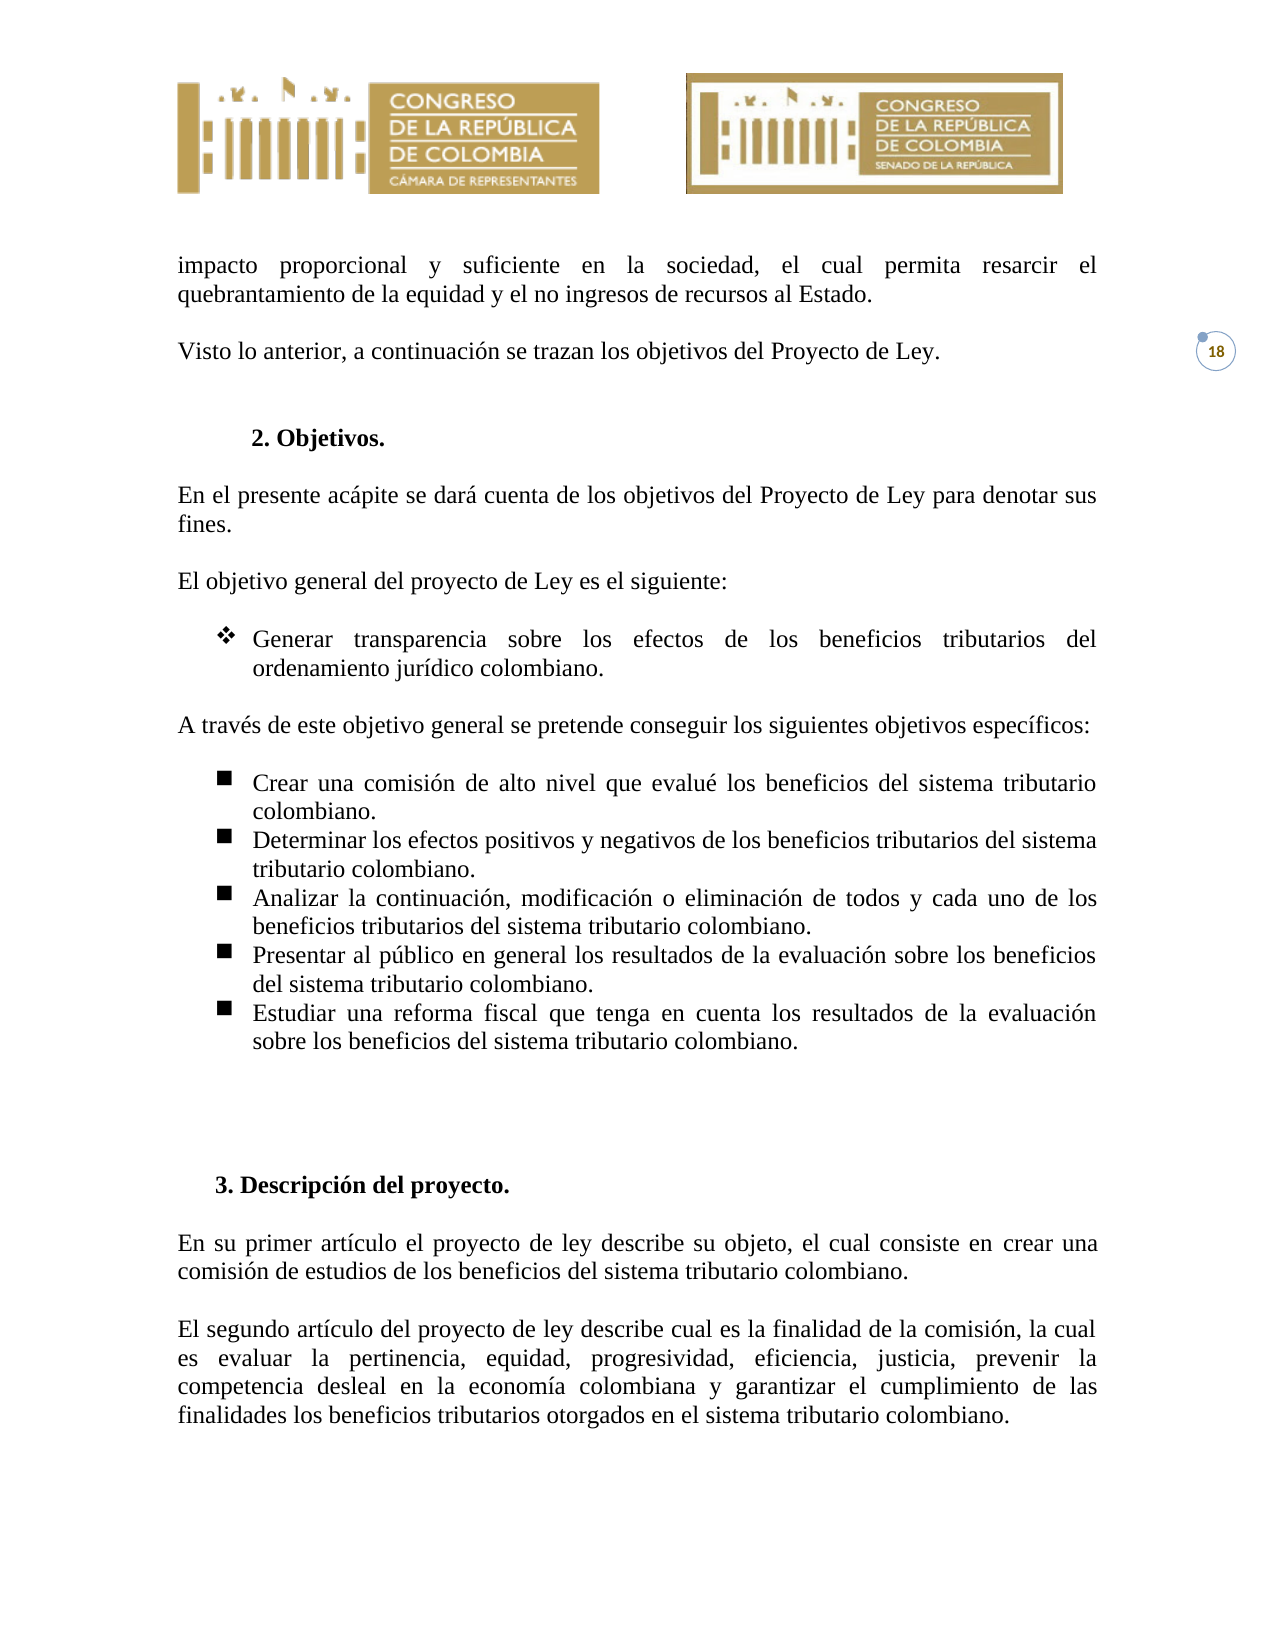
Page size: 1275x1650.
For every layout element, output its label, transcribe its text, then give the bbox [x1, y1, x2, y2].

picture [686, 73, 1063, 194]
list Crear una comisión de alto nivel que evalué los beneficios del sistema tributario colombiano. [215, 768, 1098, 825]
list Analizar la continuación, modificación o eliminación de todos y cada uno de los beneficios tributarios del sistema tributario colombiano. [215, 883, 1098, 940]
picture [177, 77, 600, 194]
text 2. Objetivos. [177, 423, 1098, 451]
text El segundo artículo del proyecto de ley describe cual es la finalidad de la comisión, la cual es evaluar la pertinencia, equidad, progresividad, eficiencia, justicia, prevenir la competencia desleal en la economía colombiana y garantizar el cumplimiento de las finalidades los beneficios tributarios otorgados en el sistema tributario colombiano. [177, 1314, 1098, 1429]
text En el presente acápite se dará cuenta de los objetivos del Proyecto de Ley para denotar sus fines. [177, 480, 1098, 538]
list Presentar al público en general los resultados de la evaluación sobre los beneficios del sistema tributario colombiano. [215, 940, 1098, 998]
text A través de este objetivo general se pretende conseguir los siguientes objetivos específicos: [177, 710, 1098, 739]
text 3. Descripción del proyecto. [177, 1170, 1098, 1199]
list Generar transparencia sobre los efectos de los beneficios tributarios del ordenamiento jurídico colombiano. [215, 624, 1098, 681]
list Determinar los efectos positivos y negativos de los beneficios tributarios del sistema tributario colombiano. [215, 825, 1098, 883]
text En su primer artículo el proyecto de ley describe su objeto, el cual consiste en crear una comisión de estudios de los beneficios del sistema tributario colombiano. [177, 1228, 1098, 1285]
text Visto lo anterior, a continuación se trazan los objetivos del Proyecto de Ley. [177, 336, 1098, 365]
list Estudiar una reforma fiscal que tenga en cuenta los resultados de la evaluación sobre los beneficios del sistema tributario colombiano. [215, 998, 1098, 1055]
text El objetivo general del proyecto de Ley es el siguiente: [177, 566, 1098, 595]
